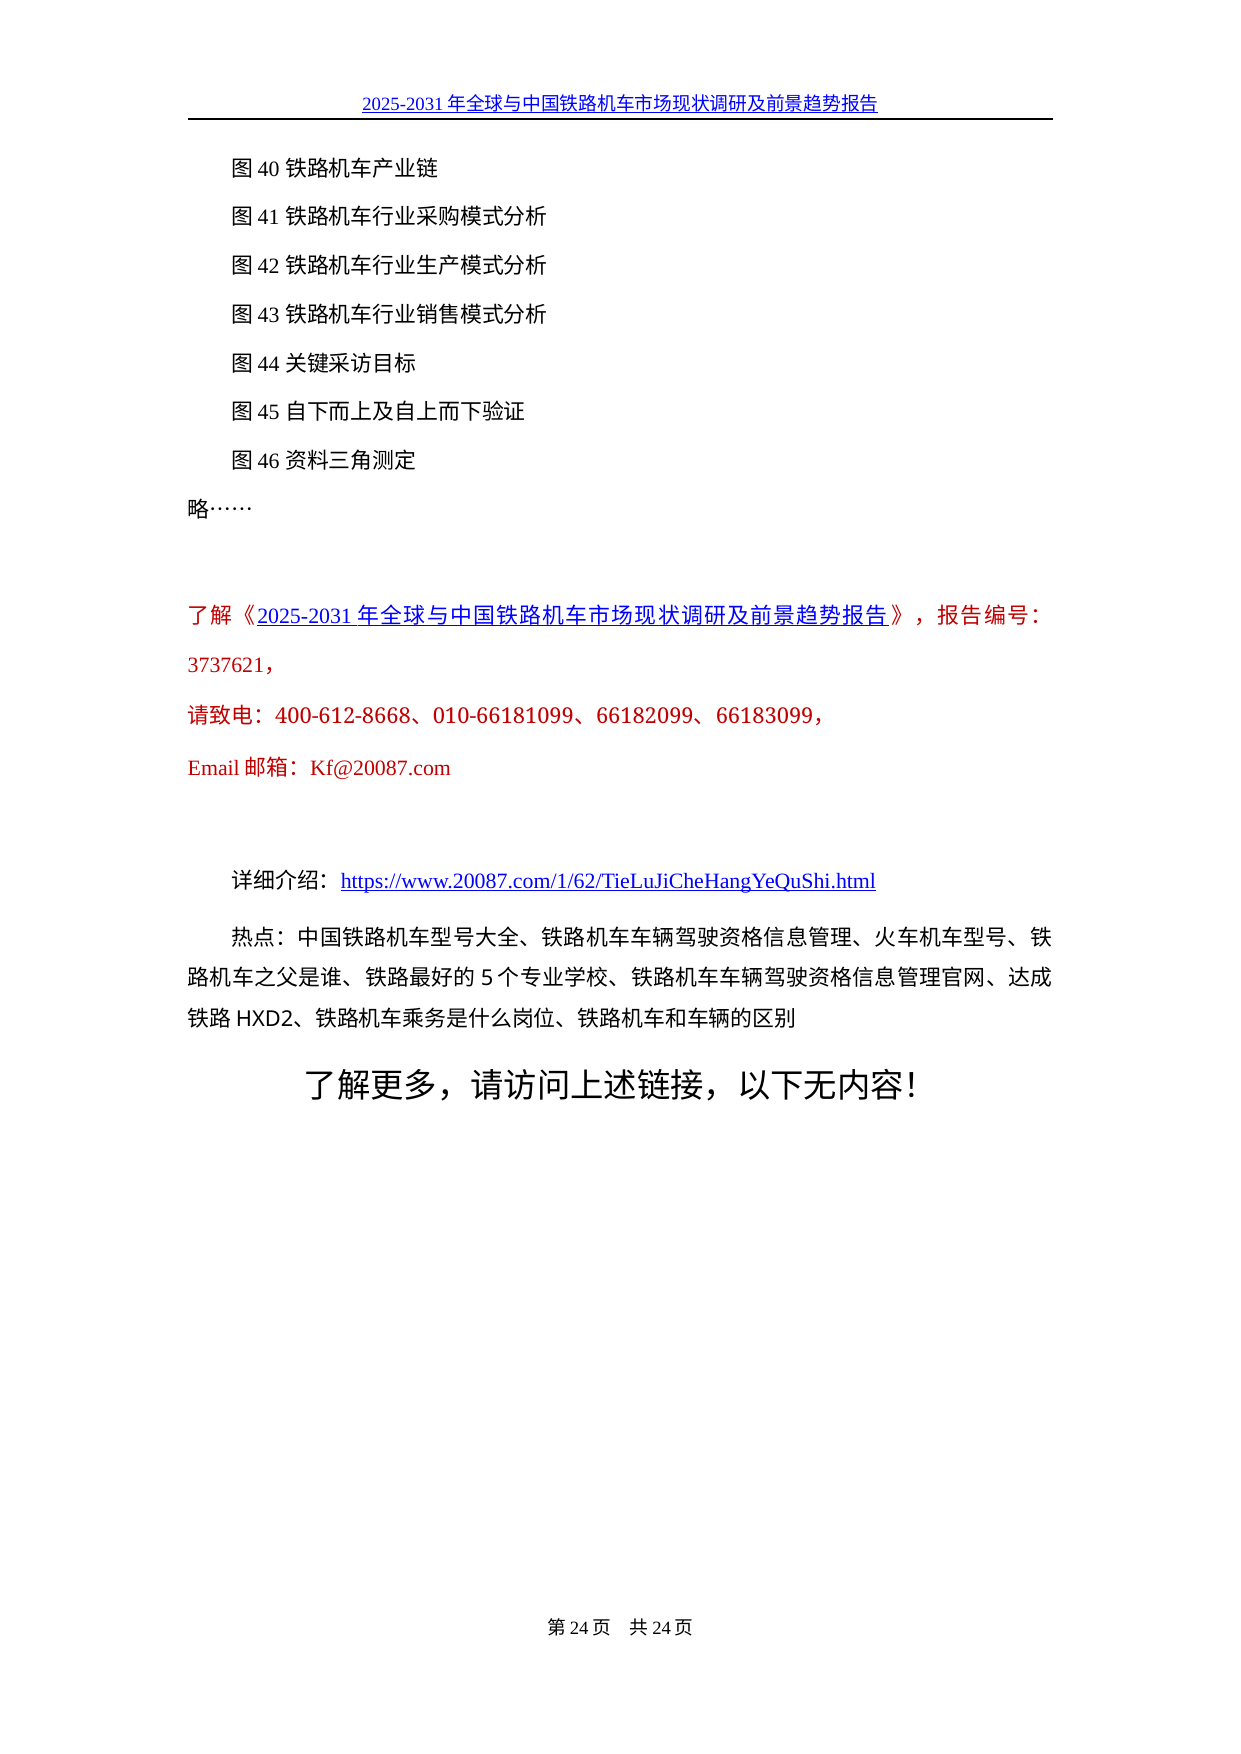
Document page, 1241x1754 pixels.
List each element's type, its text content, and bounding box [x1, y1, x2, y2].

text 详细介绍：https://www.20087.com/1/62/TieLuJiCheHangYeQuShi.html [187, 863, 1053, 895]
text 热点：中国铁路机车型号大全、铁路机车车辆驾驶资格信息管理、火车机车型号、铁路机车之父是谁、铁路最好的5个专业学校、铁路机车车辆驾驶资格信息管理官网、达成铁路HXD2、铁路机车乘务是什么岗位、铁路机车和车辆的区别 [187, 919, 1053, 1033]
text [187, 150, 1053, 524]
text 请致电：400-612-8668、010-66181099、66182099、66183099， [187, 698, 1053, 731]
text Email邮箱：Kf@20087.com [187, 750, 1053, 782]
title 了解更多，请访问上述链接，以下无内容！ [187, 1051, 1053, 1116]
text 了解《2025-2031年全球与中国铁路机车市场现状调研及前景趋势报告》，报告编号：3737621， [187, 598, 1053, 679]
